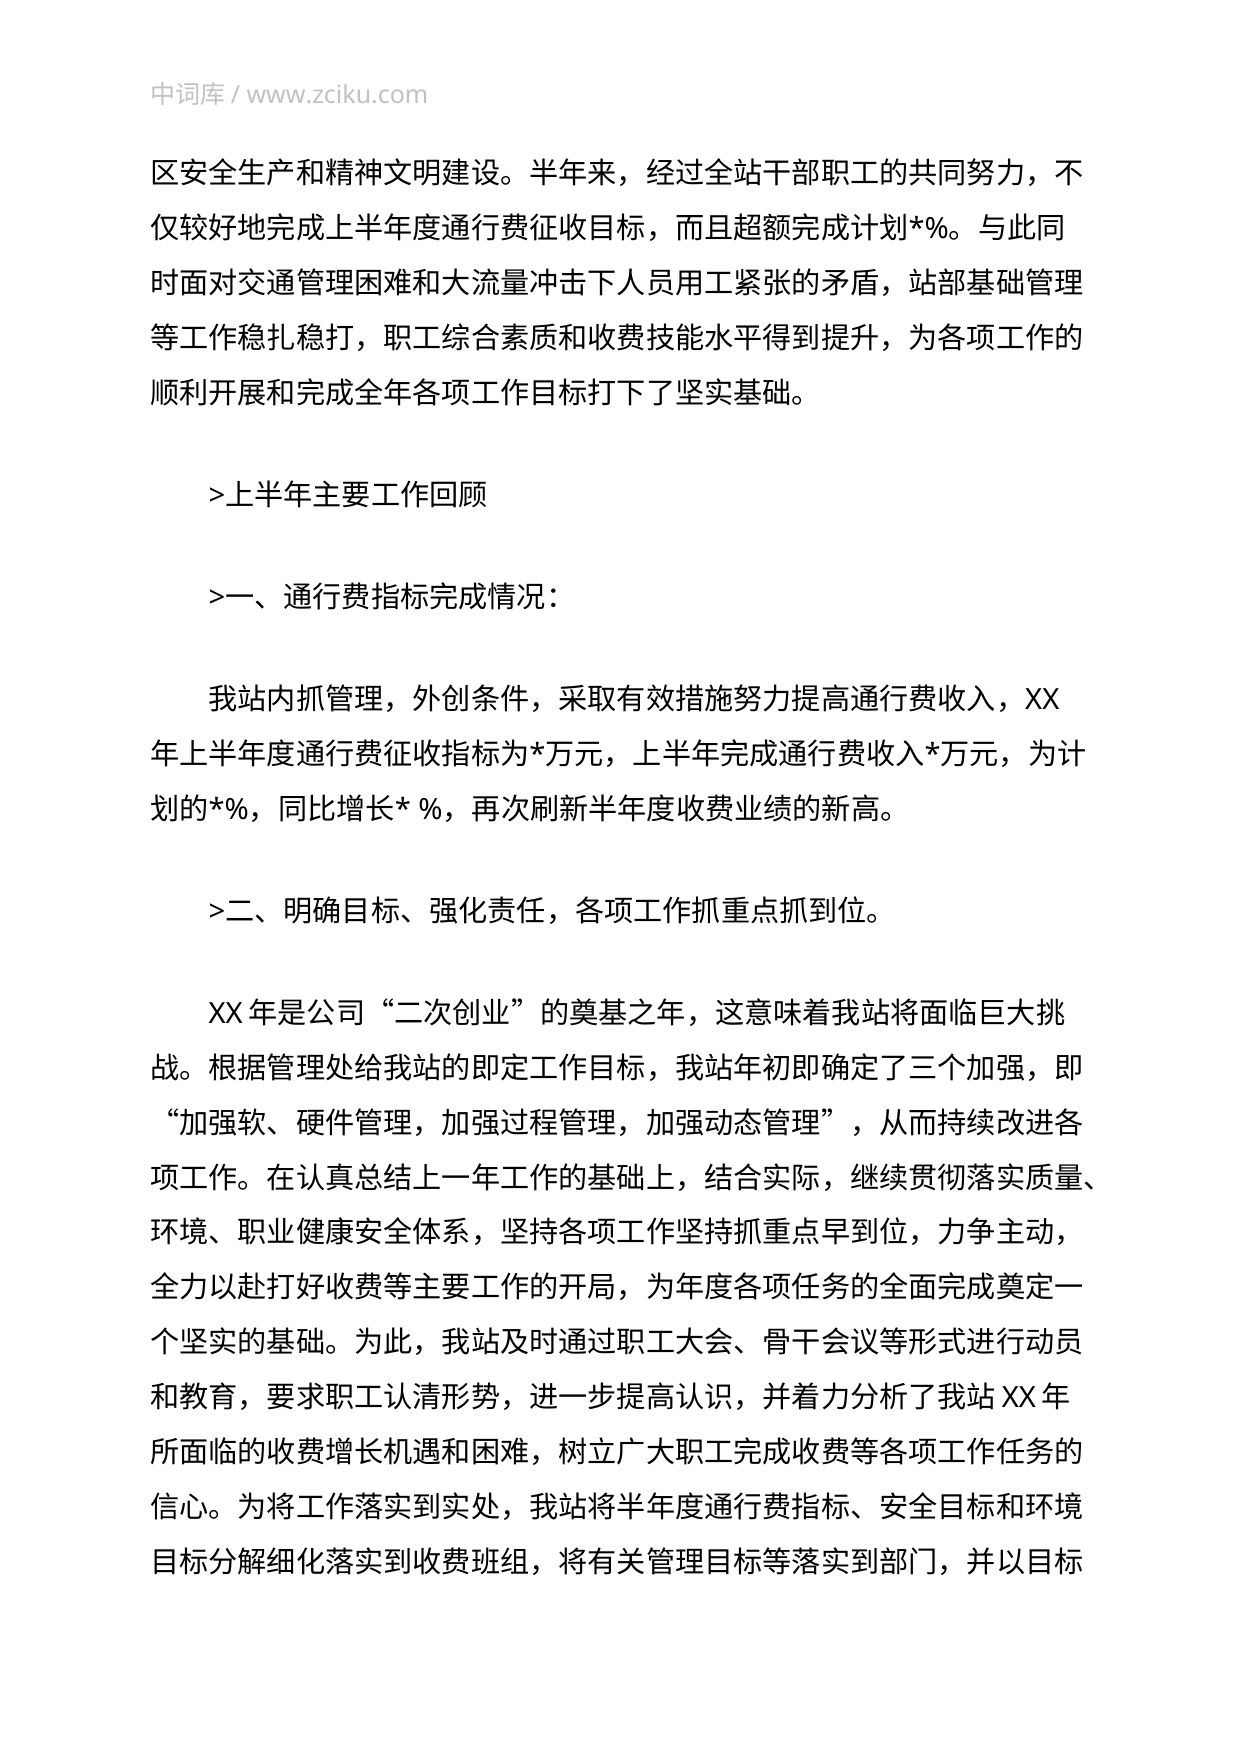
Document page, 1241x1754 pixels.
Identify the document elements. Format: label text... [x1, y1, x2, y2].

text >一、通行费指标完成情况： [150, 573, 1090, 616]
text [150, 989, 1090, 1581]
text 我站内抓管理，外创条件，采取有效措施努力提高通行费收入，XX年上半年度通行费征收指标为*万元，上半年完成通行费收入*万元，为计划的*%，同比增长* %，再次刷新半年度收费业绩的新高。 [150, 675, 1090, 828]
text >上半年主要工作回顾 [150, 471, 1090, 514]
text >二、明确目标、强化责任，各项工作抓重点抓到位。 [150, 887, 1090, 930]
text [150, 150, 1090, 412]
